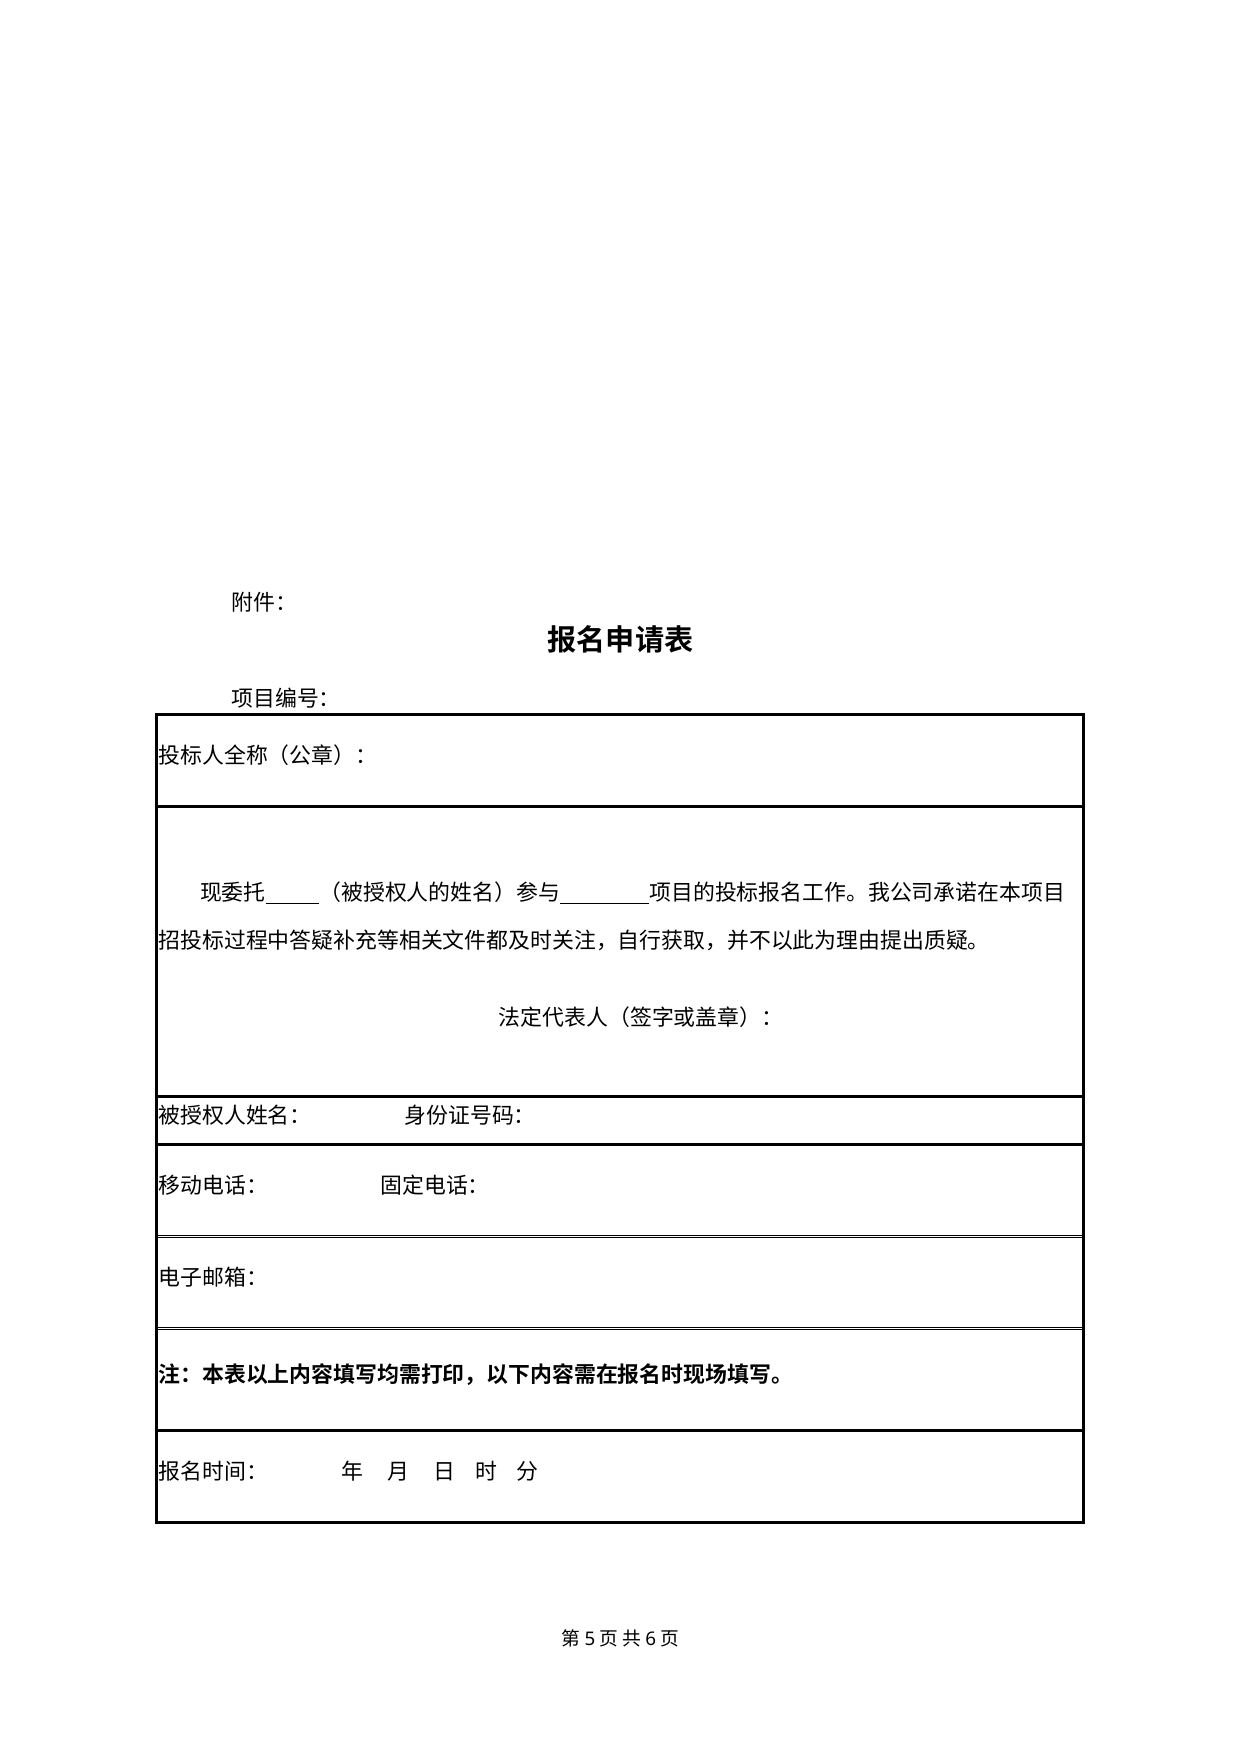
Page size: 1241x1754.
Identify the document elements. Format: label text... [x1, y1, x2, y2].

table_header 投标人全称（公章）： [158, 716, 1082, 805]
table_cell 移动电话： 固定电话： [158, 1146, 1082, 1235]
text 报名申请表 [187, 617, 1053, 659]
table_cell 电子邮箱： [158, 1238, 1082, 1327]
table_cell 现委托 （被授权人的姓名）参与 项目的投标报名工作。我公司承诺在本项目招投标过程中答疑补充等相关文件都及时关注，自行获取，并不以此为理由提出质疑。 法定代表人（签字或盖章）： [158, 808, 1082, 1095]
text 附件： [187, 584, 1053, 617]
text 项目编号： [187, 680, 1053, 713]
table_cell 报名时间： 年 月 日 时 分 [158, 1432, 1082, 1521]
table_cell 被授权人姓名： 身份证号码： [158, 1098, 1082, 1143]
table_cell 注：本表以上内容填写均需打印，以下内容需在报名时现场填写。 [158, 1330, 1082, 1429]
